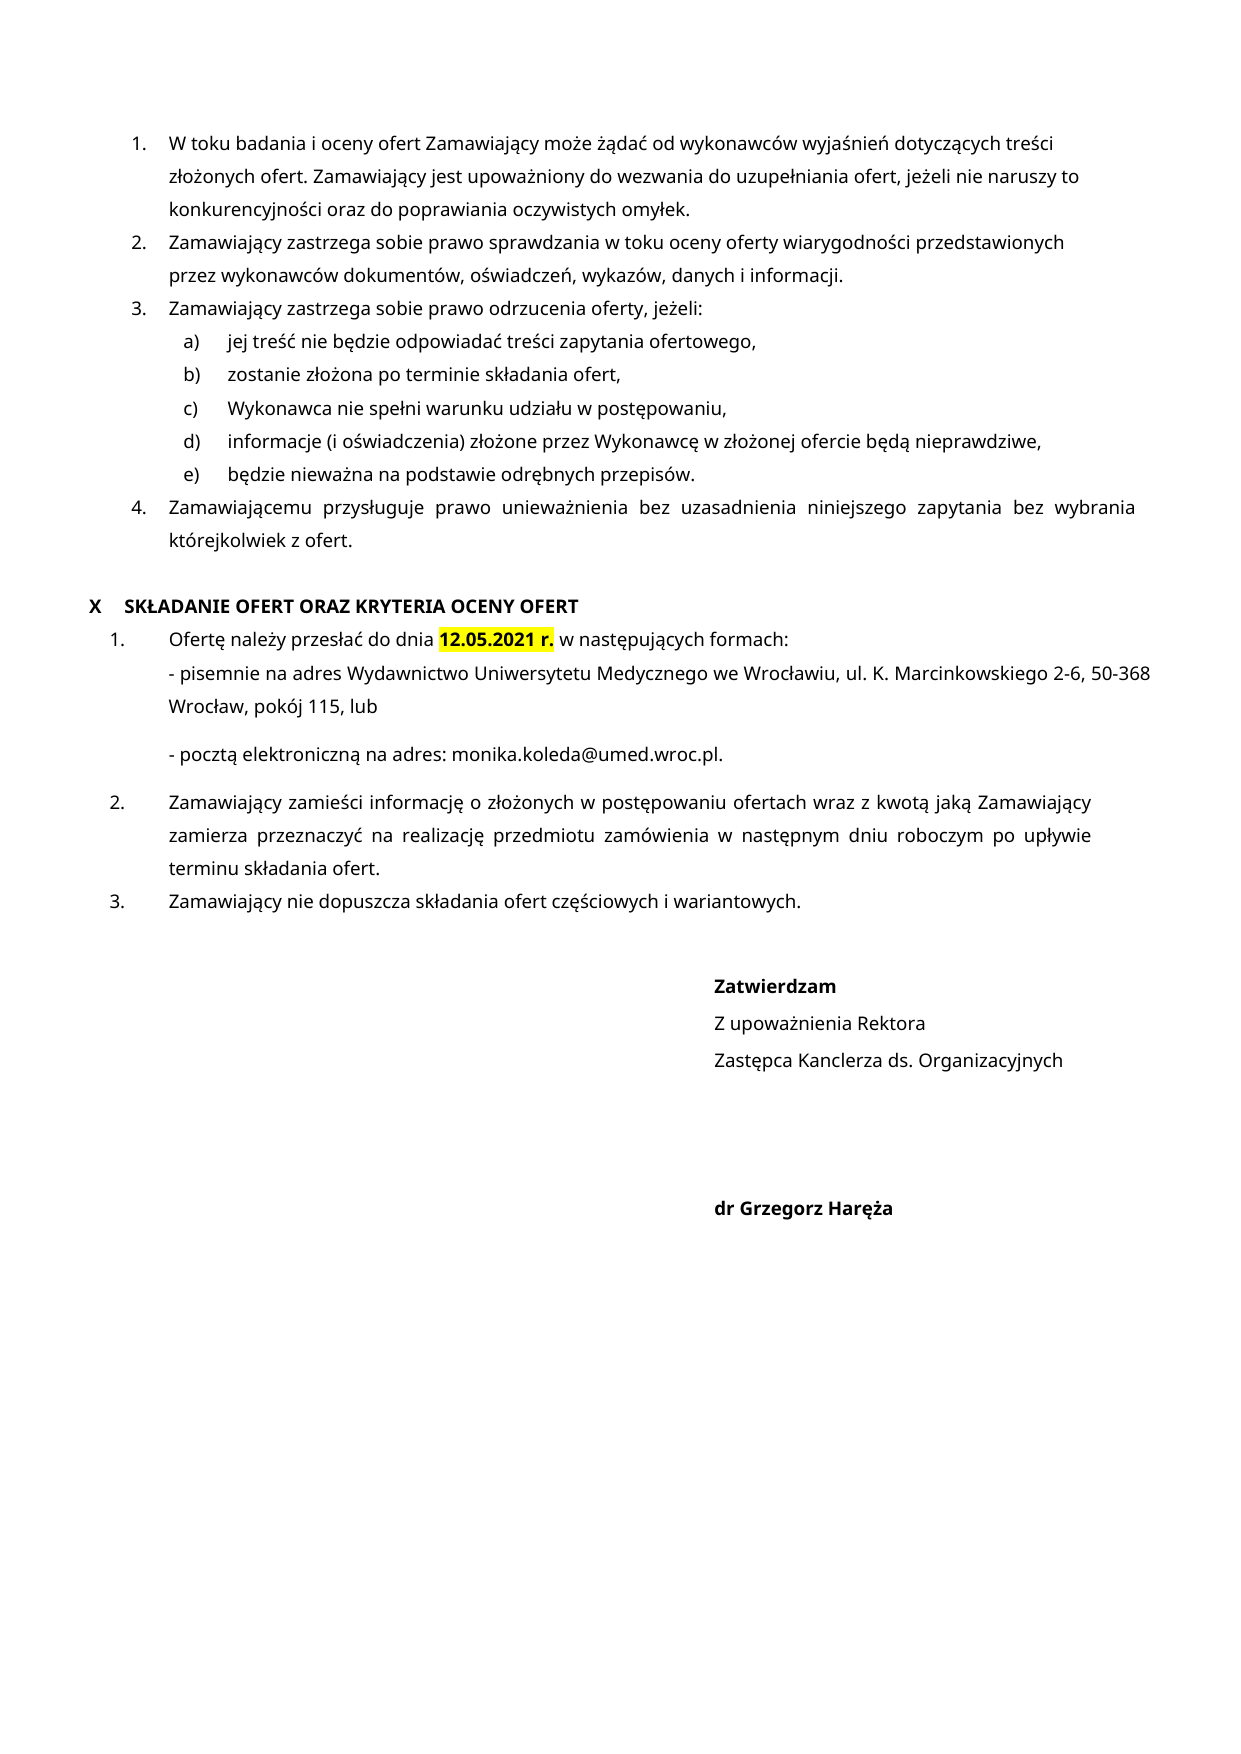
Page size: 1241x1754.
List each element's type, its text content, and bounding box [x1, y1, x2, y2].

list Zamawiającemu przysługuje prawo unieważnienia bez uzasadnienia niniejszego zapytania bez wybrania którejkolwiek z ofert. [131, 494, 1137, 553]
list Ofertę należy przesłać do dnia 12.05.2021 r. w następujących formach: [554, 627, 1152, 652]
list Wykonawca nie spełni warunku udziału w postępowaniu, [183, 395, 1092, 420]
text Zastępca Kanclerza ds. Organizacyjnych [714, 1047, 1117, 1073]
list SKŁADANIE OFERT ORAZ KRYTERIA OCENY OFERT [101, 594, 1137, 619]
text dr Grzegorz Haręża [714, 1195, 1092, 1220]
list informacje (i oświadczenia) złożone przez Wykonawcę w złożonej ofercie będą nieprawdziwe, [183, 428, 1092, 453]
text Z upoważnienia Rektora [714, 1011, 1117, 1036]
list Zamawiający nie dopuszcza składania ofert częściowych i wariantowych. [109, 889, 1092, 914]
list zostanie złożona po terminie składania ofert, [183, 362, 1092, 387]
list będzie nieważna na podstawie odrębnych przepisów. [183, 461, 1092, 487]
text Zatwierdzam [714, 974, 1117, 999]
list Zamawiający zamieści informację o złożonych w postępowaniu ofertach wraz z kwotą jaką Zamawiający zamierza przeznaczyć na realizację przedmiotu zamówienia w następnym dniu roboczym po upływie terminu składania ofert. [109, 789, 1092, 881]
list Zamawiający zastrzega sobie prawo sprawdzania w toku oceny oferty wiarygodności przedstawionych przez wykonawców dokumentów, oświadczeń, wykazów, danych i informacji. [131, 229, 1092, 288]
list Zamawiający zastrzega sobie prawo odrzucenia oferty, jeżeli: [131, 296, 1092, 321]
list Ofertę należy przesłać do dnia 12.05.2021 r. w następujących formach: [109, 627, 439, 652]
list W toku badania i oceny ofert Zamawiający może żądać od wykonawców wyjaśnień dotyczących treści złożonych ofert. Zamawiający jest upoważniony do wezwania do uzupełniania ofert, jeżeli nie naruszy to konkurencyjności oraz do poprawiania oczywistych omyłek. [131, 130, 1092, 222]
text - pocztą elektroniczną na adres: monika.koleda@umed.wroc.pl. [168, 741, 1152, 767]
list jej treść nie będzie odpowiadać treści zapytania ofertowego, [183, 329, 1092, 354]
list - pisemnie na adres Wydawnictwo Uniwersytetu Medycznego we Wrocławiu, ul. K. Marcinkowskiego 2-6, 50-368 Wrocław, pokój 115, lub [168, 660, 1152, 718]
